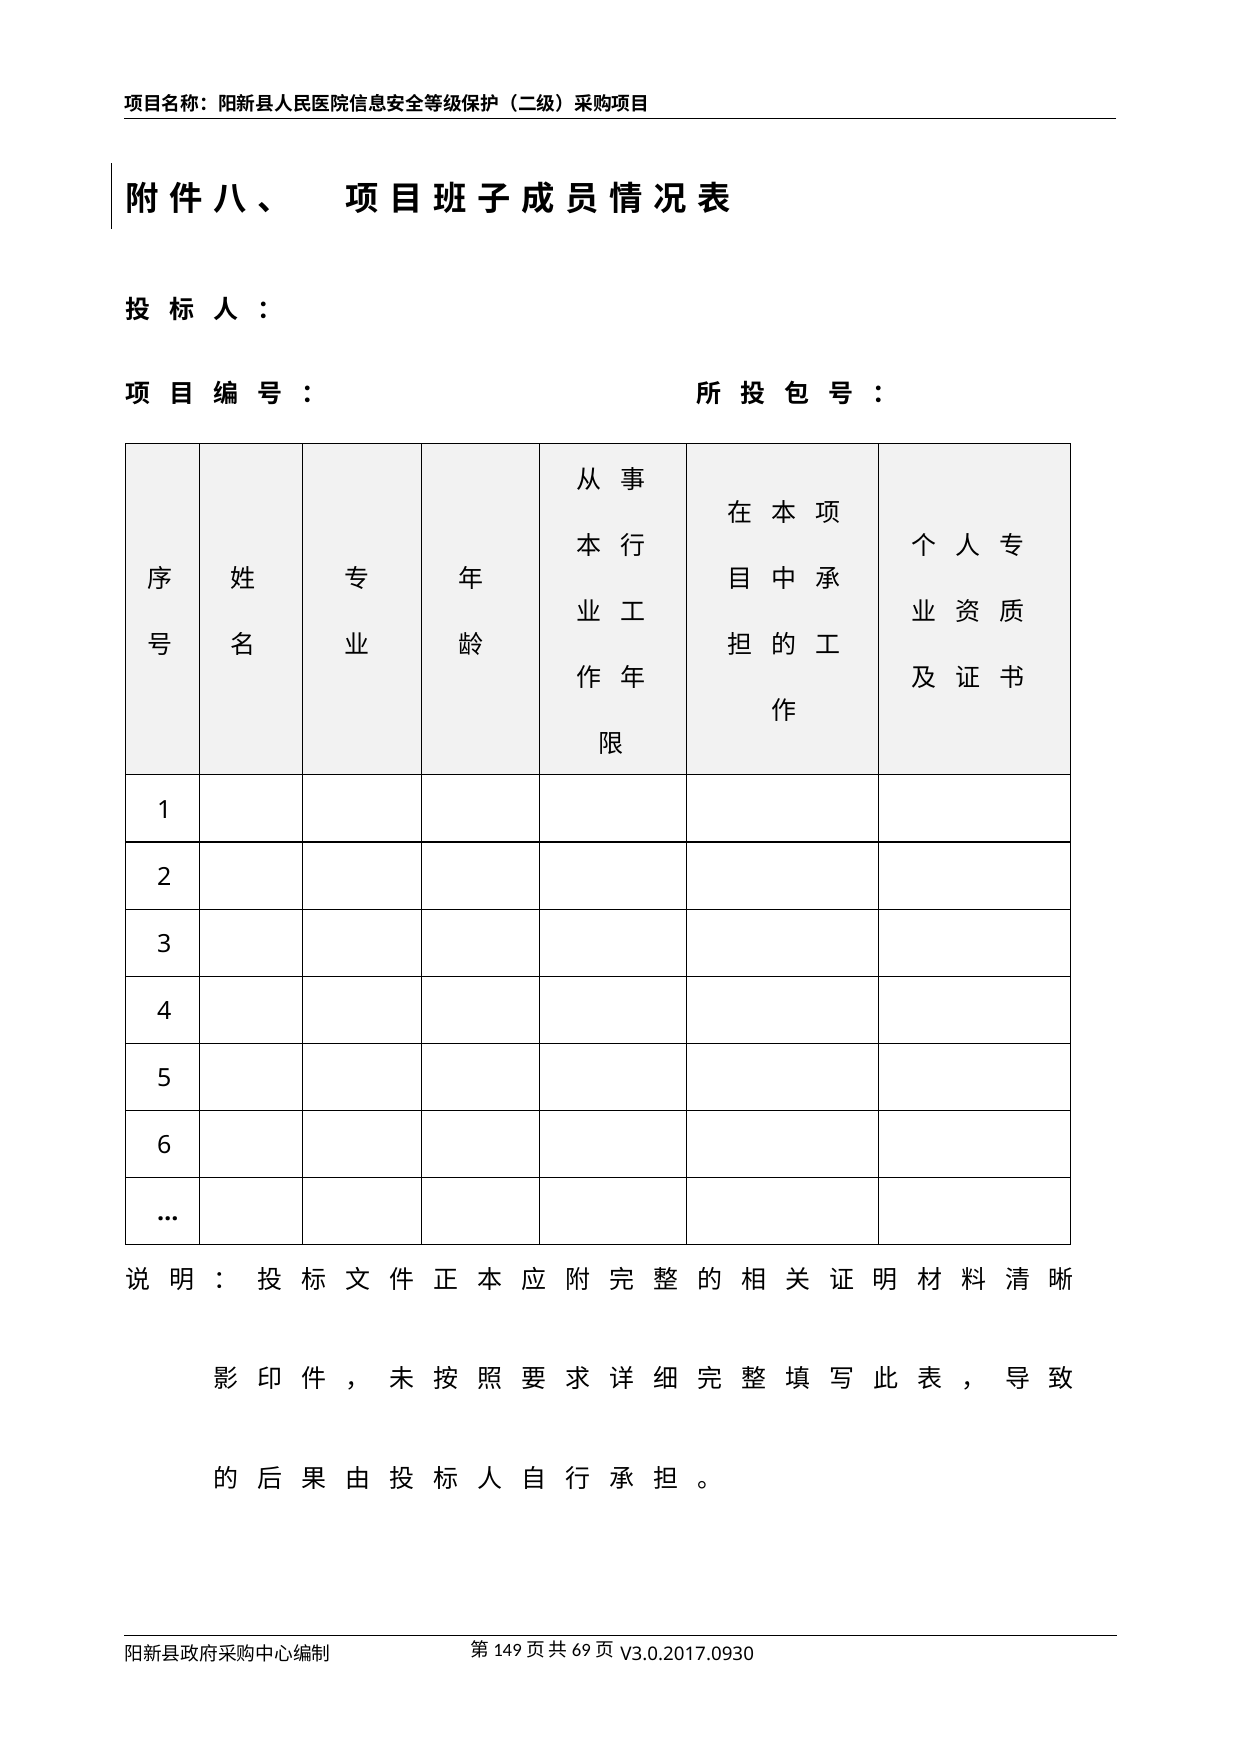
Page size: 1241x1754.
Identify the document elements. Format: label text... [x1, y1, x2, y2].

table_cell 5 [126, 1044, 199, 1110]
table_cell [540, 843, 686, 908]
table_cell [422, 1178, 539, 1244]
table_cell [200, 1178, 302, 1244]
table_cell [687, 1178, 878, 1244]
table_cell [422, 1111, 539, 1177]
table_cell [879, 977, 1070, 1043]
text 说明：投标文件正本应附完整的相关证明材料清晰影印件，未按照要求详细完整填写此表，导致的后果由投标人自行承担。 [126, 1245, 1114, 1509]
table_header 序号 [126, 444, 199, 774]
subtitle 项目班子成员情况表 [126, 163, 1114, 229]
table_cell [540, 1111, 686, 1177]
table_cell 1 [126, 775, 199, 841]
table_cell [303, 977, 421, 1043]
table_cell 3 [126, 910, 199, 976]
table_cell [540, 977, 686, 1043]
table_header 专 业 [303, 444, 421, 774]
table_cell 2 [126, 843, 199, 908]
table_cell [303, 1178, 421, 1244]
table_cell [303, 1044, 421, 1110]
table_cell [303, 910, 421, 976]
table_cell [879, 1111, 1070, 1177]
table_cell [879, 910, 1070, 976]
table_cell [687, 977, 878, 1043]
table_cell [540, 910, 686, 976]
table_cell [687, 843, 878, 908]
table_cell 6 [126, 1111, 199, 1177]
table_cell [879, 1178, 1070, 1244]
table_cell … [126, 1178, 199, 1244]
table_cell [540, 1178, 686, 1244]
table_cell [303, 1111, 421, 1177]
table_cell [422, 977, 539, 1043]
table_cell [422, 910, 539, 976]
table_cell [540, 1044, 686, 1110]
table_cell 4 [126, 977, 199, 1043]
table_cell [200, 977, 302, 1043]
table_cell [879, 775, 1070, 841]
table_header 年 龄 [422, 444, 539, 774]
table_cell [303, 775, 421, 841]
table_cell [200, 1044, 302, 1110]
table_header 姓 名 [200, 444, 302, 774]
table_cell [200, 910, 302, 976]
table_cell [879, 1044, 1070, 1110]
table_cell [422, 775, 539, 841]
table_cell [422, 843, 539, 908]
table_cell [687, 1044, 878, 1110]
table_cell [422, 1044, 539, 1110]
text 投标人： [126, 275, 1114, 341]
text 项目编号： 所投包号： [126, 359, 1114, 425]
table_cell [687, 1111, 878, 1177]
table_header 在本项目中承担的工作 [687, 444, 878, 774]
table_header 从事本行业工作年限 [540, 444, 686, 774]
table_cell [687, 910, 878, 976]
table_cell [540, 775, 686, 841]
table_cell [687, 775, 878, 841]
table_cell [879, 843, 1070, 908]
table_header 个人专业资质及证书 [879, 444, 1070, 774]
table_cell [303, 843, 421, 908]
table_cell [200, 1111, 302, 1177]
table_cell [200, 843, 302, 908]
table_cell [200, 775, 302, 841]
